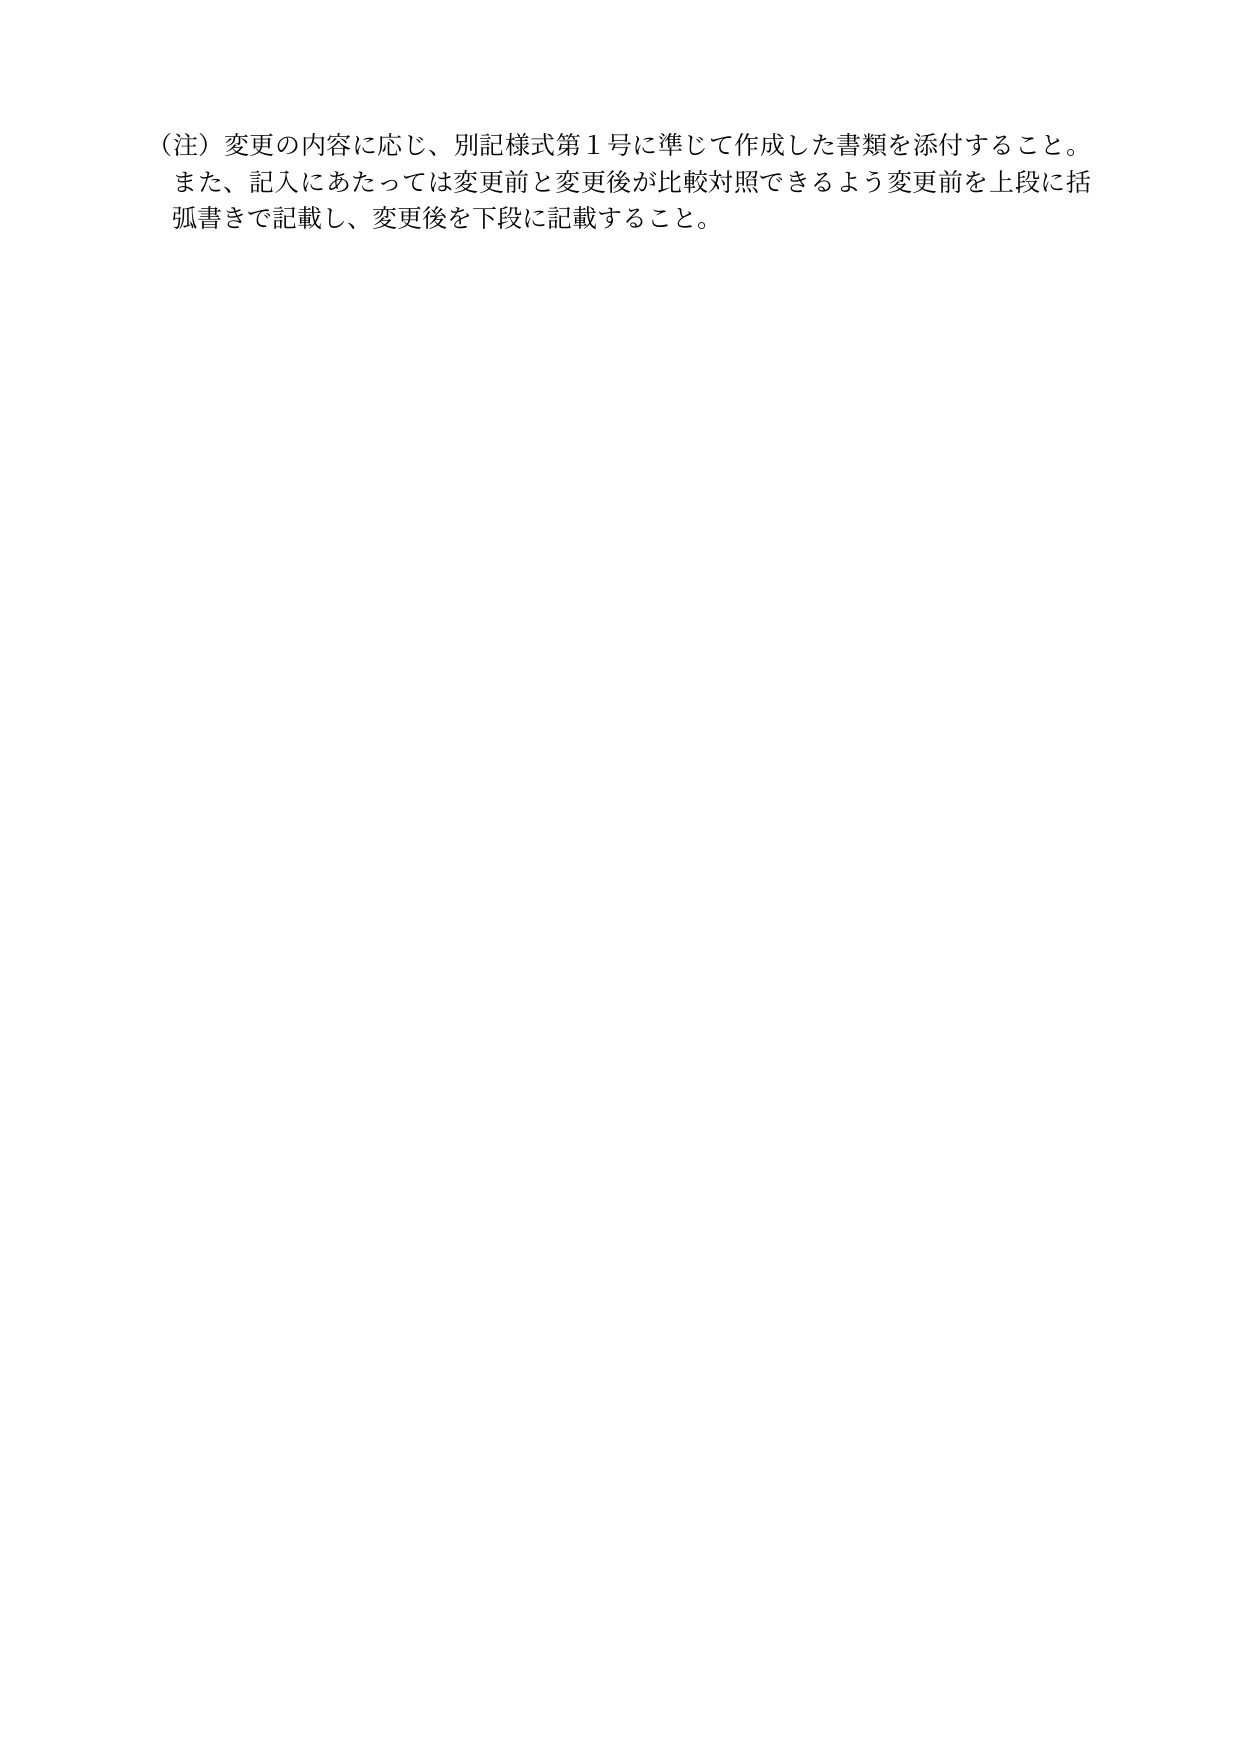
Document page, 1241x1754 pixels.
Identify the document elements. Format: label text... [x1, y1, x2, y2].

text （注）変更の内容に応じ、別記様式第１号に準じて作成した書類を添付すること。また、記入にあたっては変更前と変更後が比較対照できるよう変更前を上段に括弧書きで記載し、変更後を下段に記載すること。 [148, 162, 1092, 235]
